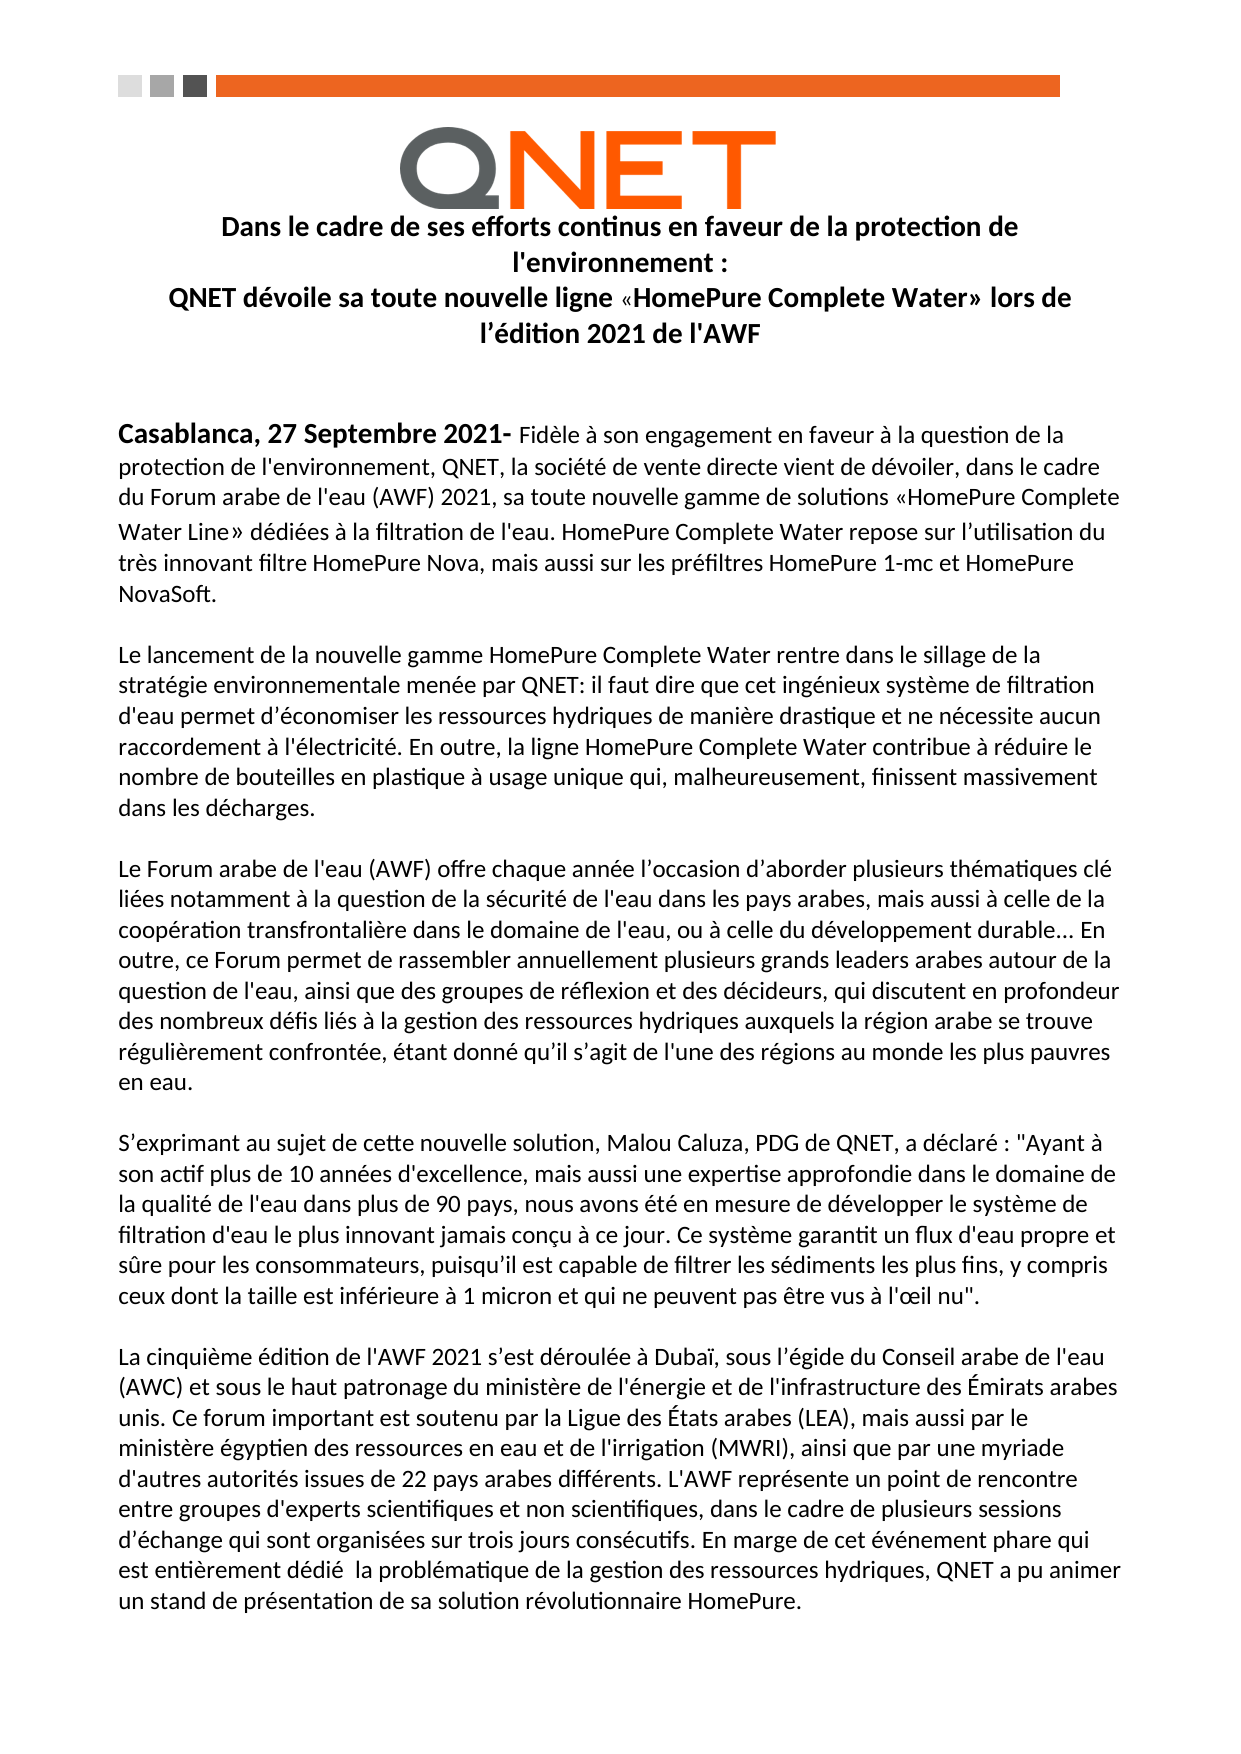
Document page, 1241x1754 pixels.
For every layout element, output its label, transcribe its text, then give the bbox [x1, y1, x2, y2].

picture [118, 75, 1060, 209]
text Dans le cadre de ses efforts continus en faveur de la protection de l'environnement : QNET dévoile sa toute nouvelle ligne «HomePure Complete Water» lors de l’édition 2021 de l'AWF [118, 208, 1122, 379]
text Casablanca, 27 Septembre 2021- Fidèle à son engagement en faveur à la question de la protection de l'environnement, QNET, la société de vente directe vient de dévoiler, dans le cadre du Forum arabe de l'eau (AWF) 2021, sa toute nouvelle gamme de solutions «HomePure Complete Water Line» dédiées à la filtration de l'eau. HomePure Complete Water repose sur l’utilisation du très innovant filtre HomePure Nova, mais aussi sur les préfiltres HomePure 1-mc et HomePure NovaSoft. [118, 415, 1122, 608]
